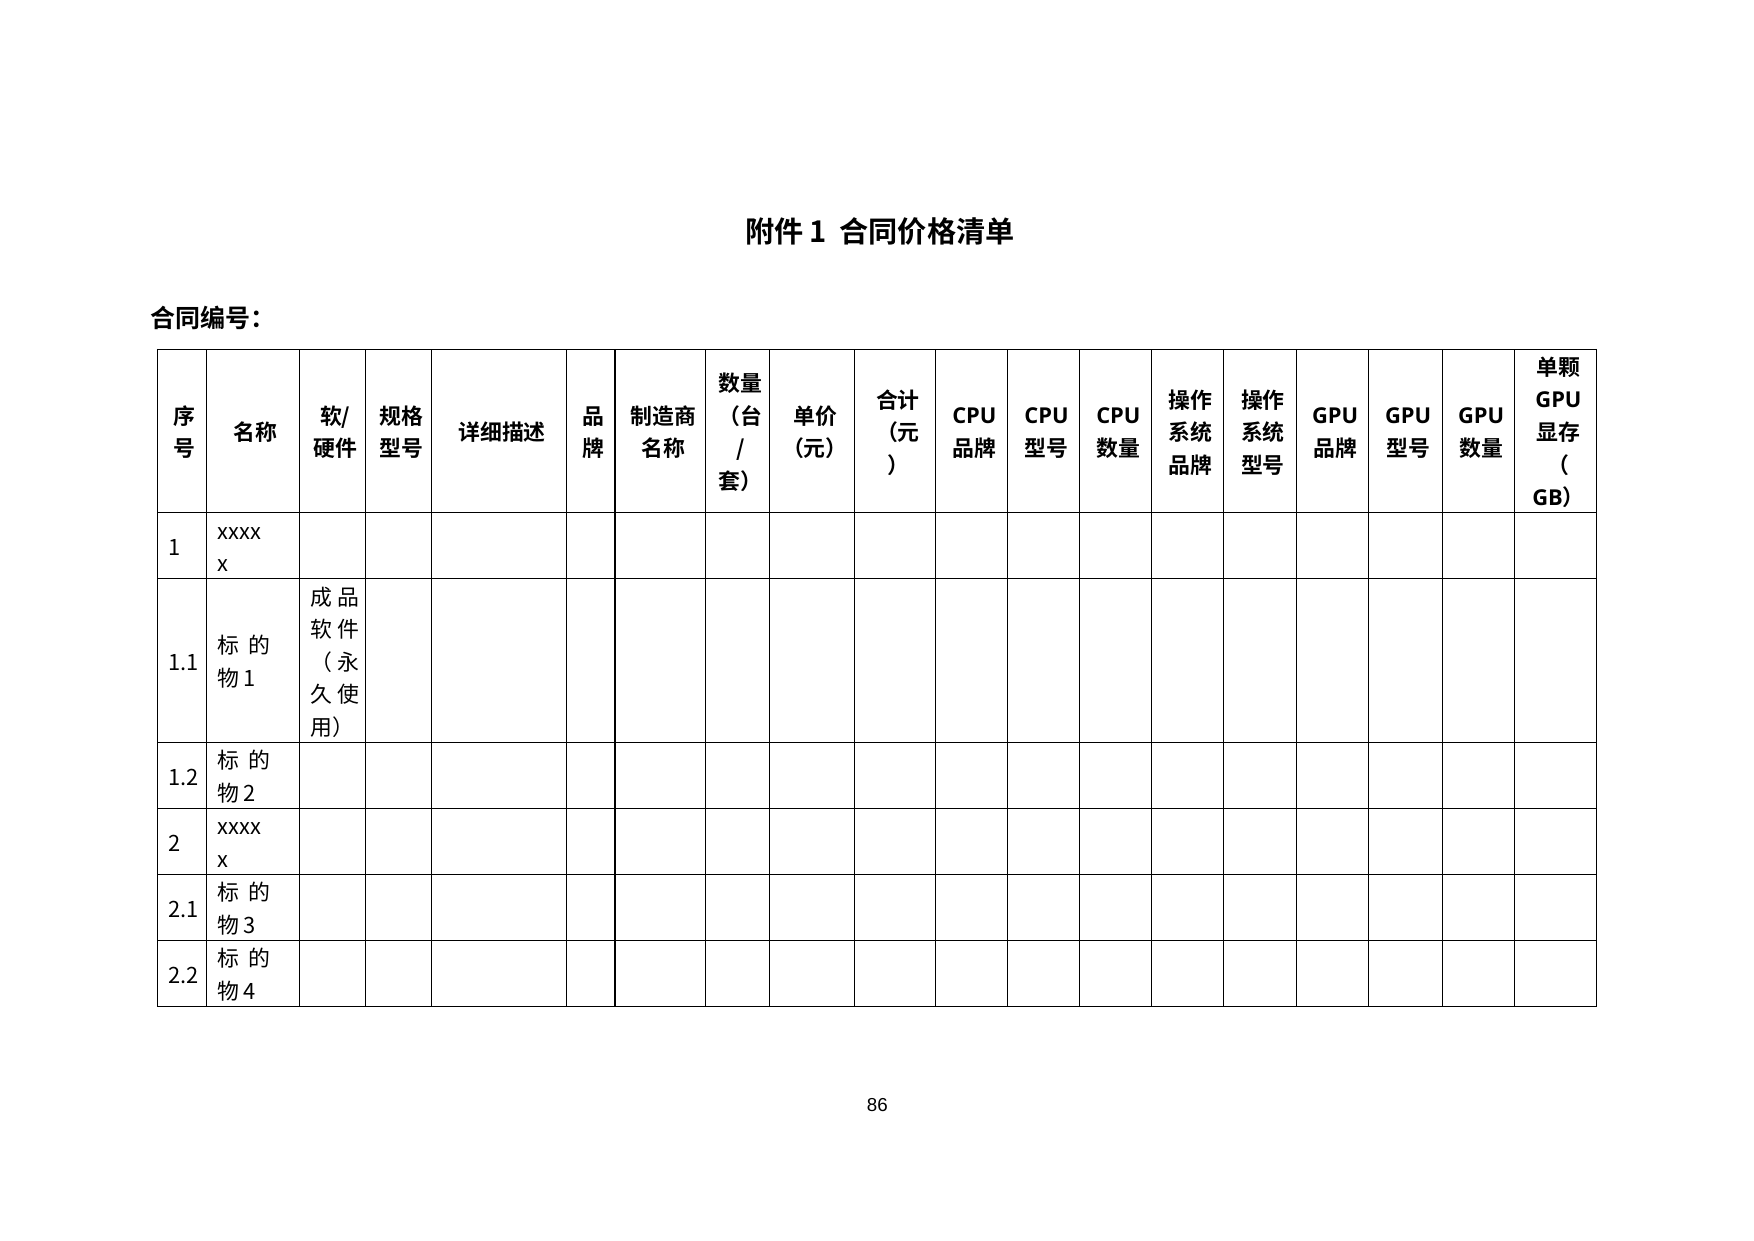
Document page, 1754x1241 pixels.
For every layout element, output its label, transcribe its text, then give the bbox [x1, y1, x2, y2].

table_cell [1224, 579, 1296, 742]
table_header GPU型号 [1369, 350, 1442, 512]
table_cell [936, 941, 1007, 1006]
table_cell [1080, 875, 1151, 940]
table_cell [1443, 743, 1514, 808]
table_cell [770, 579, 854, 742]
table_cell [432, 513, 566, 578]
table_cell [1443, 513, 1514, 578]
table_cell 2 [158, 809, 206, 874]
table_cell [366, 875, 431, 940]
table_cell [567, 743, 614, 808]
table_cell [300, 513, 365, 578]
table_header 制造商名称 [616, 350, 705, 512]
table_cell [855, 809, 935, 874]
table_cell 成品软件（永久使用） [300, 579, 365, 742]
table_header 详细描述 [432, 350, 566, 512]
table_cell [1515, 809, 1596, 874]
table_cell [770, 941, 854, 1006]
table_cell [936, 513, 1007, 578]
table_cell [1515, 513, 1596, 578]
table_header 合计 （元） [855, 350, 935, 512]
table_cell [1152, 743, 1223, 808]
table_cell [616, 513, 705, 578]
table_cell [1008, 875, 1079, 940]
table_cell [616, 743, 705, 808]
table_cell 标的物3 [207, 875, 299, 940]
table_cell [936, 809, 1007, 874]
table_cell [567, 875, 614, 940]
table_cell 标的物1 [207, 579, 299, 742]
table_header 数量 （台/套） [706, 350, 769, 512]
table_cell [1152, 875, 1223, 940]
table_cell 标的物4 [207, 941, 299, 1006]
table_cell [936, 743, 1007, 808]
table_cell [1369, 809, 1442, 874]
table_cell [432, 875, 566, 940]
table_cell [1297, 579, 1368, 742]
table_cell [300, 875, 365, 940]
table_cell [770, 743, 854, 808]
table_header CPU数量 [1080, 350, 1151, 512]
table_cell [1297, 513, 1368, 578]
table_cell [855, 875, 935, 940]
table_cell [855, 579, 935, 742]
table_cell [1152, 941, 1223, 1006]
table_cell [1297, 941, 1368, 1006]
table_header 名称 [207, 350, 299, 512]
table_cell [770, 513, 854, 578]
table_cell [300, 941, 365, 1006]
table_cell [1443, 875, 1514, 940]
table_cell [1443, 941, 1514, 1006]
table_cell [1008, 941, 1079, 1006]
table_cell [1369, 875, 1442, 940]
table_cell [616, 579, 705, 742]
table_cell [1008, 743, 1079, 808]
table_cell [1152, 579, 1223, 742]
table_cell [1224, 513, 1296, 578]
table_cell [567, 579, 614, 742]
table_cell [1515, 743, 1596, 808]
table_cell [366, 513, 431, 578]
table_cell [1080, 579, 1151, 742]
table_cell [300, 809, 365, 874]
table_cell [1369, 513, 1442, 578]
table_cell [1080, 809, 1151, 874]
table_cell [1443, 579, 1514, 742]
table_cell 2.1 [158, 875, 206, 940]
table_cell [1152, 513, 1223, 578]
table_cell 1.2 [158, 743, 206, 808]
table_cell 2.2 [158, 941, 206, 1006]
table_header 规格型号 [366, 350, 431, 512]
table_cell [770, 809, 854, 874]
table_cell [567, 809, 614, 874]
table_header 序号 [158, 350, 206, 512]
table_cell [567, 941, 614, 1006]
table_cell [616, 875, 705, 940]
table_cell [432, 579, 566, 742]
table_cell xxxxx [207, 809, 299, 874]
table_cell [1297, 809, 1368, 874]
table_cell [1224, 875, 1296, 940]
table_header 品牌 [567, 350, 614, 512]
table_cell [1515, 875, 1596, 940]
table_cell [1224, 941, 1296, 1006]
table_cell 1 [158, 513, 206, 578]
table_cell [1224, 743, 1296, 808]
table_header 单价 （元） [770, 350, 854, 512]
table_header GPU品牌 [1297, 350, 1368, 512]
table_header CPU品牌 [936, 350, 1007, 512]
table_cell [1443, 809, 1514, 874]
table_cell 1.1 [158, 579, 206, 742]
table_cell [1080, 743, 1151, 808]
table_cell [706, 579, 769, 742]
table_cell [1008, 579, 1079, 742]
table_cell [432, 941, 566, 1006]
table_header 软/硬件 [300, 350, 365, 512]
table_cell [432, 743, 566, 808]
table_header 操作系统型号 [1224, 350, 1296, 512]
table_cell 标的物2 [207, 743, 299, 808]
table_cell [855, 513, 935, 578]
table_cell [300, 743, 365, 808]
table_cell [366, 579, 431, 742]
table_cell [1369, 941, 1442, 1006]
table_cell [1224, 809, 1296, 874]
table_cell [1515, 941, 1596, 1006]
table_cell [1297, 875, 1368, 940]
table_header CPU型号 [1008, 350, 1079, 512]
table_cell xxxxx [207, 513, 299, 578]
table_cell [936, 875, 1007, 940]
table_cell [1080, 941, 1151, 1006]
table_cell [1080, 513, 1151, 578]
table_cell [770, 875, 854, 940]
table_cell [1297, 743, 1368, 808]
table_cell [706, 743, 769, 808]
table_header 操作系统品牌 [1152, 350, 1223, 512]
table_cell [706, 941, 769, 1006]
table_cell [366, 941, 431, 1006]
table_cell [567, 513, 614, 578]
table_cell [706, 809, 769, 874]
table_cell [1515, 579, 1596, 742]
table_cell [1152, 809, 1223, 874]
table_cell [1008, 513, 1079, 578]
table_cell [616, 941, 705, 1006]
text 附件1 合同价格清单 [150, 198, 1609, 263]
table_cell [366, 809, 431, 874]
table_header 单颗GPU显存（GB） [1515, 350, 1596, 512]
table_cell [616, 809, 705, 874]
table_cell [855, 743, 935, 808]
table_cell [936, 579, 1007, 742]
table_cell [432, 809, 566, 874]
table_cell [706, 513, 769, 578]
table_cell [1369, 743, 1442, 808]
table_cell [1369, 579, 1442, 742]
table_header GPU数量 [1443, 350, 1514, 512]
table_cell [706, 875, 769, 940]
table_cell [1008, 809, 1079, 874]
text 合同编号： [150, 284, 1609, 349]
table_cell [366, 743, 431, 808]
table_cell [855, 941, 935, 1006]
